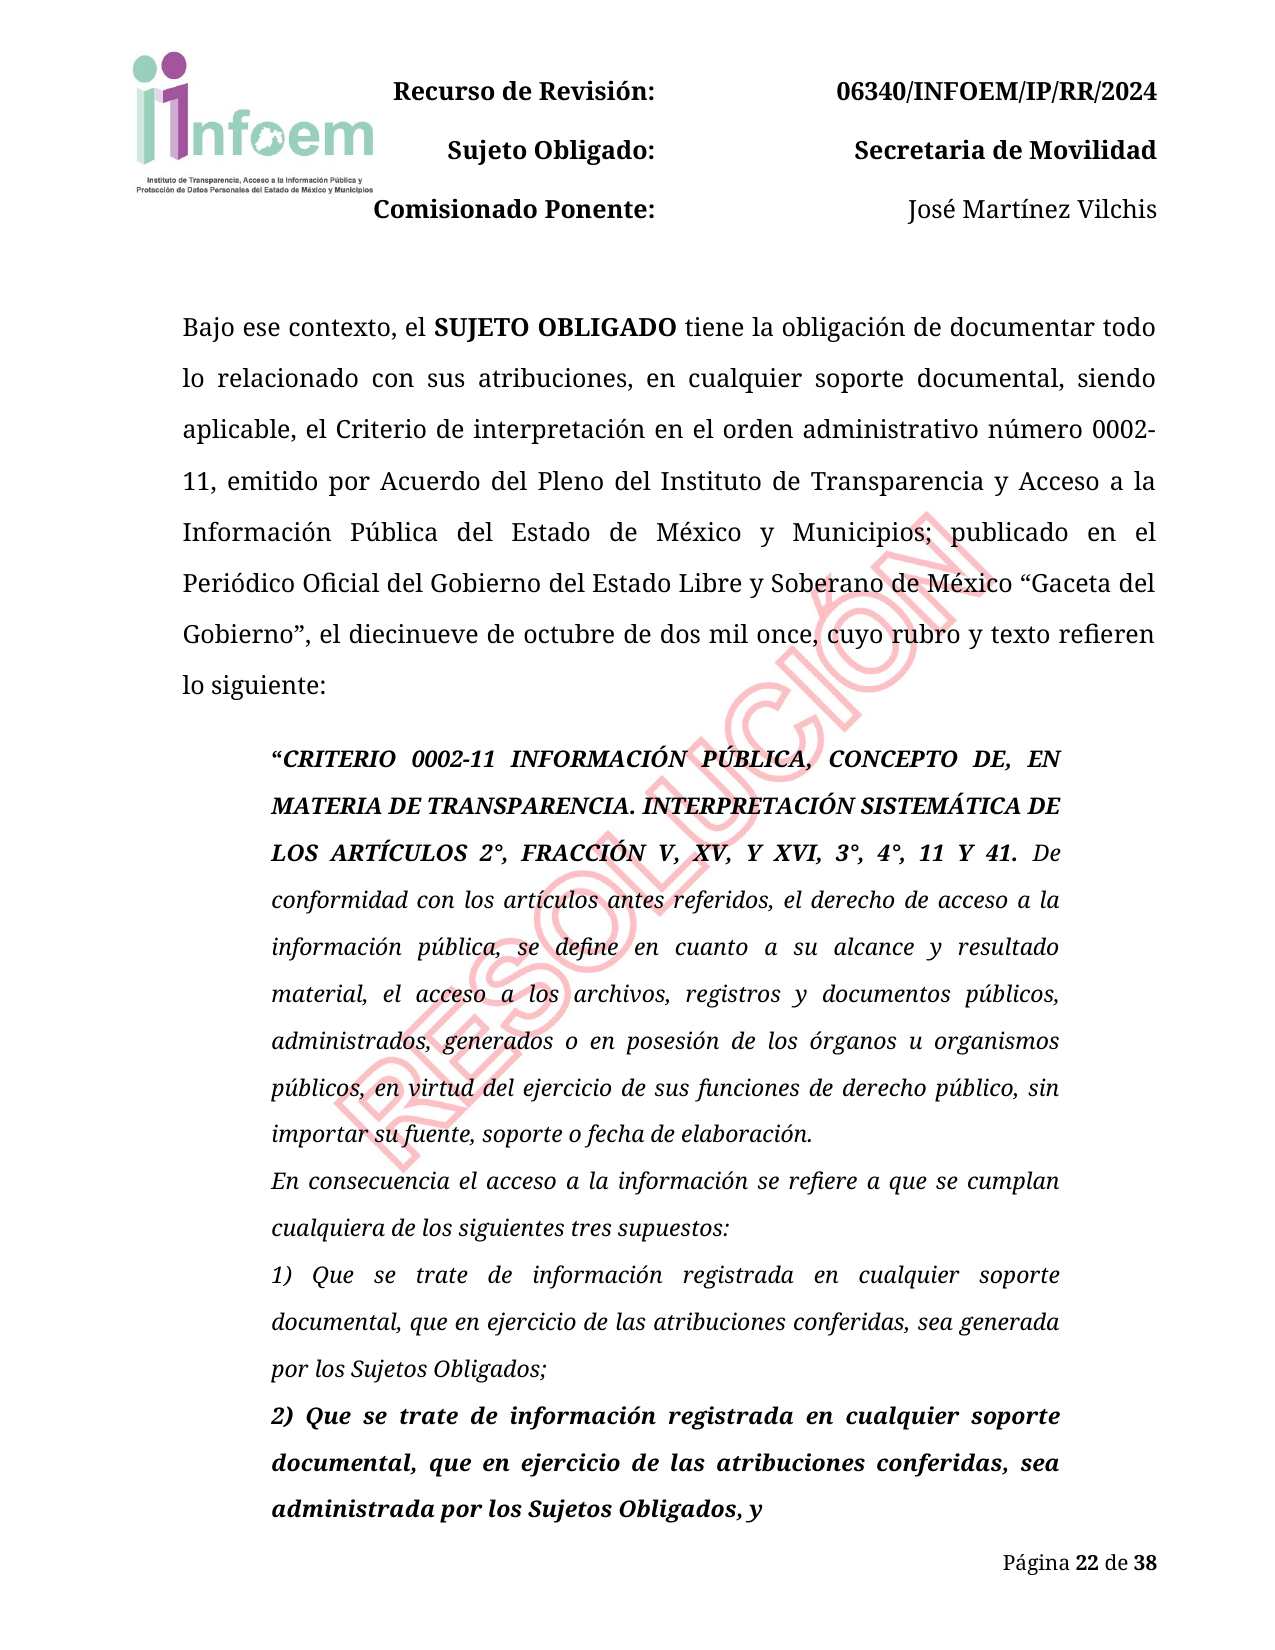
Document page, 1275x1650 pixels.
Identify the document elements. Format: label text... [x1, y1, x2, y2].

picture [13, 0, 1275, 1646]
text “CRITERIO 0002-11 INFORMACIÓN PÚBLICA, CONCEPTO DE, EN MATERIA DE TRANSPARENCIA. INTERPRETACIÓN SISTEMÁTICA DE LOS ARTÍCULOS 2°, FRACCIÓN V, XV, Y XVI, 3°, 4°, 11 Y 41. De conformidad con los artículos antes referidos, el derecho de acceso a la información pública, se define en cuanto a su alcance y resultado material, el acceso a los archivos, registros y documentos públicos, administrados, generados o en posesión de los órganos u organismos públicos, en virtud del ejercicio de sus funciones de derecho público, sin importar su fuente, soporte o fecha de elaboración. [271, 743, 1063, 1150]
text 2) Que se trate de información registrada en cualquier soporte documental, que en ejercicio de las atribuciones conferidas, sea administrada por los Sujetos Obligados, y [271, 1400, 1063, 1525]
text 1) Que se trate de información registrada en cualquier soporte documental, que en ejercicio de las atribuciones conferidas, sea generada por los Sujetos Obligados; [271, 1259, 1063, 1384]
text En consecuencia el acceso a la información se refiere a que se cumplan cualquiera de los siguientes tres supuestos: [271, 1165, 1063, 1243]
text Bajo ese contexto, el SUJETO OBLIGADO tiene la obligación de documentar todo lo relacionado con sus atribuciones, en cualquier soporte documental, siendo aplicable, el Criterio de interpretación en el orden administrativo número 0002-11, emitido por Acuerdo del Pleno del Instituto de Transparencia y Acceso a la Información Pública del Estado de México y Municipios; publicado en el Periódico Oficial del Gobierno del Estado Libre y Soberano de México “Gaceta del Gobierno”, el diecinueve de octubre de dos mil once, cuyo rubro y texto refieren lo siguiente: [182, 310, 1157, 701]
